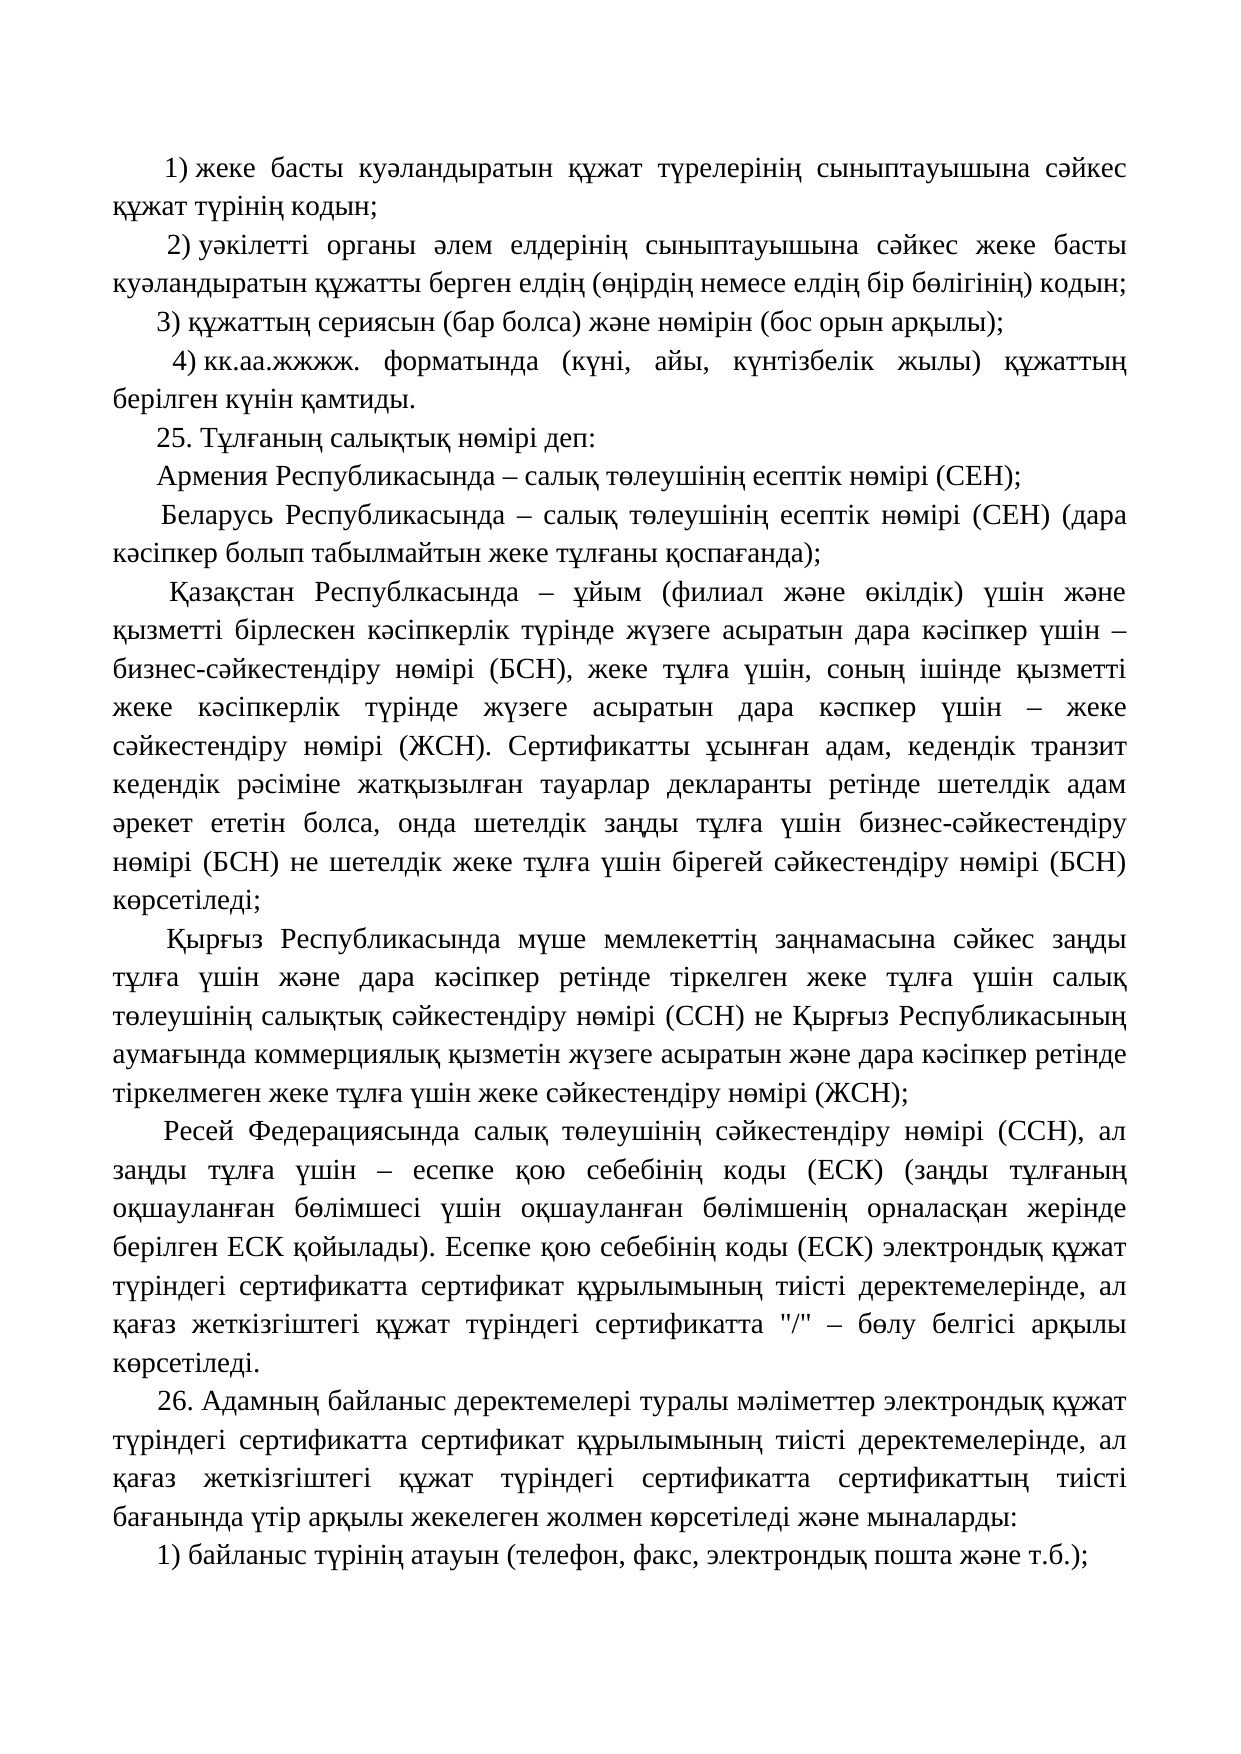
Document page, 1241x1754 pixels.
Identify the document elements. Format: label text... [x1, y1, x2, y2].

text Беларусь Республикасында – салық төлеушінің есептік нөмірі (СЕН) (дара кәсіпкер болып табылмайтын жеке тұлғаны қоспағанда); [112, 497, 1128, 569]
text 2) уәкілетті органы әлем елдерінің сыныптауышына сәйкес жеке басты куәландыратын құжатты берген елдің (өңірдің немесе елдің бір бөлігінің) кодын; [112, 227, 1128, 299]
text Армения Республикасында – салық төлеушінің есептік нөмірі (СЕН); [112, 458, 1128, 492]
text Қазақстан Республкасында – ұйым (филиал және өкілдік) үшін және қызметті бірлескен кәсіпкерлік түрінде жүзеге асыратын дара кәсіпкер үшін – бизнес-сәйкестендіру нөмірі (БСН), жеке тұлға үшін, соның ішінде қызметті жеке кәсіпкерлік түрінде жүзеге асыратын дара кәспкер үшін – жеке сәйкестендіру нөмірі (ЖСН). Сертификатты ұсынған адам, кедендік транзит кедендік рәсіміне жатқызылған тауарлар декларанты ретінде шетелдік адам әрекет ететін болса, онда шетелдік заңды тұлға үшін бизнес-сәйкестендіру нөмірі (БСН) не шетелдік жеке тұлға үшін бірегей сәйкестендіру нөмірі (БСН) көрсетіледі; [112, 574, 1128, 916]
text Ресей Федерациясында салық төлеушінің сәйкестендіру нөмірі (ССН), ал заңды тұлға үшін – есепке қою себебінің коды (ЕСК) (заңды тұлғаның оқшауланған бөлімшесі үшін оқшауланған бөлімшенің орналасқан жерінде берілген ЕСК қойылады). Есепке қою себебінің коды (ЕСК) электрондық құжат түріндегі сертификатта сертификат құрылымының тиісті деректемелерінде, ал қағаз жеткізгіштегі құжат түріндегі сертификатта "/" – бөлу белгісі арқылы көрсетіледі. [112, 1113, 1128, 1378]
text 25. Тұлғаның салықтық нөмірі деп: [112, 420, 1128, 453]
text 1) жеке басты куәландыратын құжат түрелерінің сыныптауышына сәйкес құжат түрінің кодын; [112, 150, 1128, 222]
text 26. Адамның байланыс деректемелері туралы мәліметтер электрондық құжат түріндегі сертификатта сертификат құрылымының тиісті деректемелерінде, ал қағаз жеткізгіштегі құжат түріндегі сертификатта сертификаттың тиісті бағанында үтір арқылы жекелеген жолмен көрсетіледі және мыналарды: [112, 1383, 1128, 1532]
text 3) құжаттың сериясын (бар болса) және нөмірін (бос орын арқылы); [112, 304, 1128, 338]
text 1) байланыс түрінің атауын (телефон, факс, электрондық пошта және т.б.); [112, 1537, 1128, 1571]
text Қырғыз Республикасында мүше мемлекеттің заңнамасына сәйкес заңды тұлға үшін және дара кәсіпкер ретінде тіркелген жеке тұлға үшін салық төлеушінің салықтық сәйкестендіру нөмірі (ССН) не Қырғыз Республикасының аумағында коммерциялық қызметін жүзеге асыратын және дара кәсіпкер ретінде тіркелмеген жеке тұлға үшін жеке сәйкестендіру нөмірі (ЖСН); [112, 921, 1128, 1108]
text 4) кк.аа.жжжж. форматында (күні, айы, күнтізбелік жылы) құжаттың берілген күнін қамтиды. [112, 343, 1128, 415]
